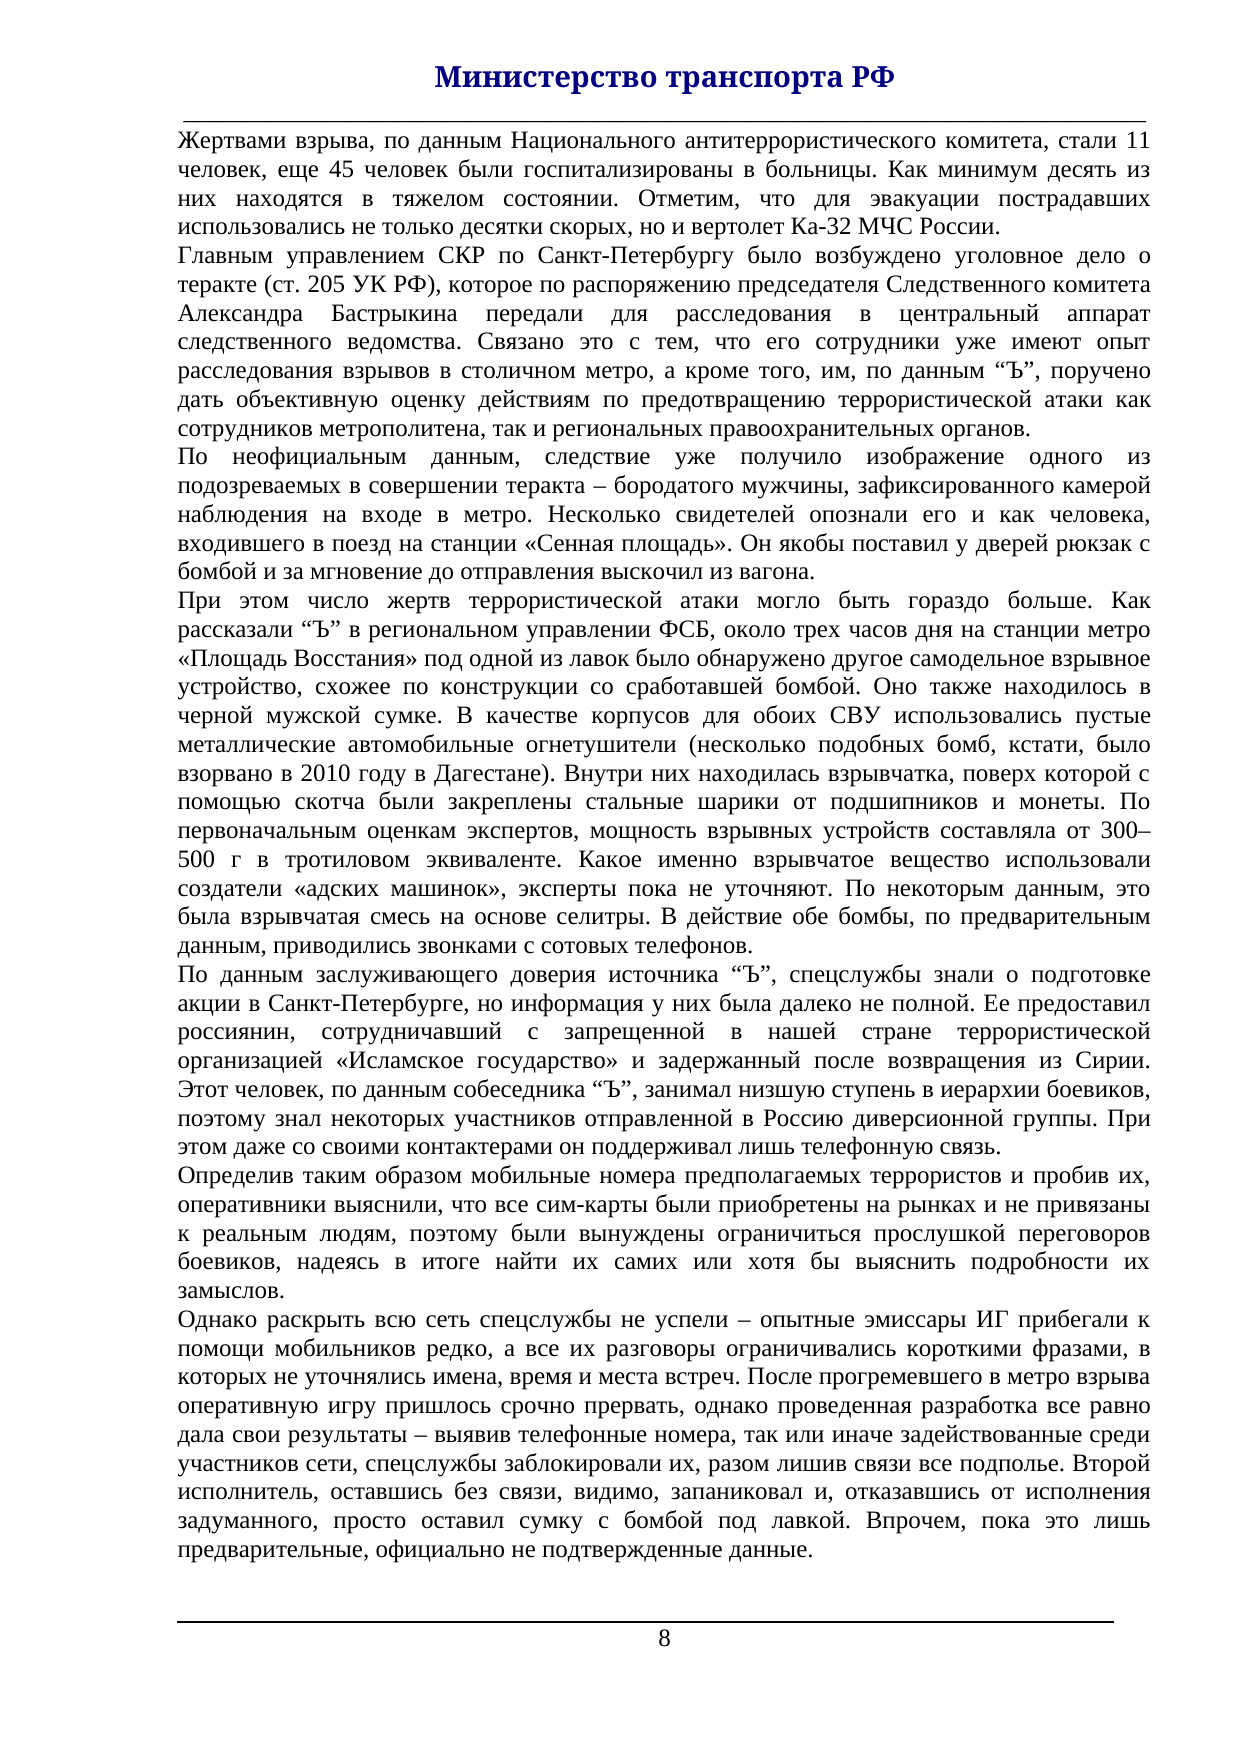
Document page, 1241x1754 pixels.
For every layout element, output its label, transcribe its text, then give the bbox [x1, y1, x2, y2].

text Однако раскрыть всю сеть спецслужбы не успели – опытные эмиссары ИГ прибегали к помощи мобильников редко, а все их разговоры ограничивались короткими фразами, в которых не уточнялись имена, время и места встреч. После прогремевшего в метро взрыва оперативную игру пришлось срочно прервать, однако проведенная разработка все равно дала свои результаты – выявив телефонные номера, так или иначе задействованные среди участников сети, спецслужбы заблокировали их, разом лишив связи все подполье. Второй исполнитель, оставшись без связи, видимо, запаниковал и, отказавшись от исполнения задуманного, просто оставил сумку с бомбой под лавкой. Впрочем, пока это лишь предварительные, официально не подтвержденные данные. [177, 1304, 1152, 1563]
text Определив таким образом мобильные номера предполагаемых террористов и пробив их, оперативники выяснили, что все сим-карты были приобретены на рынках и не привязаны к реальным людям, поэтому были вынуждены ограничиться прослушкой переговоров боевиков, надеясь в итоге найти их самих или хотя бы выяснить подробности их замыслов. [177, 1160, 1152, 1304]
text Жертвами взрыва, по данным Национального антитеррористического комитета, стали 11 человек, еще 45 человек были госпитализированы в больницы. Как минимум десять из них находятся в тяжелом состоянии. Отметим, что для эвакуации пострадавших использовались не только десятки скорых, но и вертолет Ка-32 МЧС России. [177, 125, 1152, 240]
text Главным управлением СКР по Санкт-Петербургу было возбуждено уголовное дело о теракте (ст. 205 УК РФ), которое по распоряжению председателя Следственного комитета Александра Бастрыкина передали для расследования в центральный аппарат следственного ведомства. Связано это с тем, что его сотрудники уже имеют опыт расследования взрывов в столичном метро, а кроме того, им, по данным “Ъ”, поручено дать объективную оценку действиям по предотвращению террористической атаки как сотрудников метрополитена, так и региональных правоохранительных органов. [177, 240, 1152, 441]
text По неофициальным данным, следствие уже получило изображение одного из подозреваемых в совершении теракта – бородатого мужчины, зафиксированного камерой наблюдения на входе в метро. Несколько свидетелей опознали его и как человека, входившего в поезд на станции «Сенная площадь». Он якобы поставил у дверей рюкзак с бомбой и за мгновение до отправления выскочил из вагона. [177, 441, 1152, 585]
text При этом число жертв террористической атаки могло быть гораздо больше. Как рассказали “Ъ” в региональном управлении ФСБ, около трех часов дня на станции метро «Площадь Восстания» под одной из лавок было обнаружено другое самодельное взрывное устройство, схожее по конструкции со сработавшей бомбой. Оно также находилось в черной мужской сумке. В качестве корпусов для обоих СВУ использовались пустые металлические автомобильные огнетушители (несколько подобных бомб, кстати, было взорвано в 2010 году в Дагестане). Внутри них находилась взрывчатка, поверх которой с помощью скотча были закреплены стальные шарики от подшипников и монеты. По первоначальным оценкам экспертов, мощность взрывных устройств составляла от 300–500 г в тротиловом эквиваленте. Какое именно взрывчатое вещество использовали создатели «адских машинок», эксперты пока не уточняют. По некоторым данным, это была взрывчатая смесь на основе селитры. В действие обе бомбы, по предварительным данным, приводились звонками с сотовых телефонов. [177, 585, 1152, 959]
text По данным заслуживающего доверия источника “Ъ”, спецслужбы знали о подготовке акции в Санкт-Петербурге, но информация у них была далеко не полной. Ее предоставил россиянин, сотрудничавший с запрещенной в нашей стране террористической организацией «Исламское государство» и задержанный после возвращения из Сирии. Этот человек, по данным собеседника “Ъ”, занимал низшую ступень в иерархии боевиков, поэтому знал некоторых участников отправленной в Россию диверсионной группы. При этом даже со своими контактерами он поддерживал лишь телефонную связь. [177, 959, 1152, 1160]
